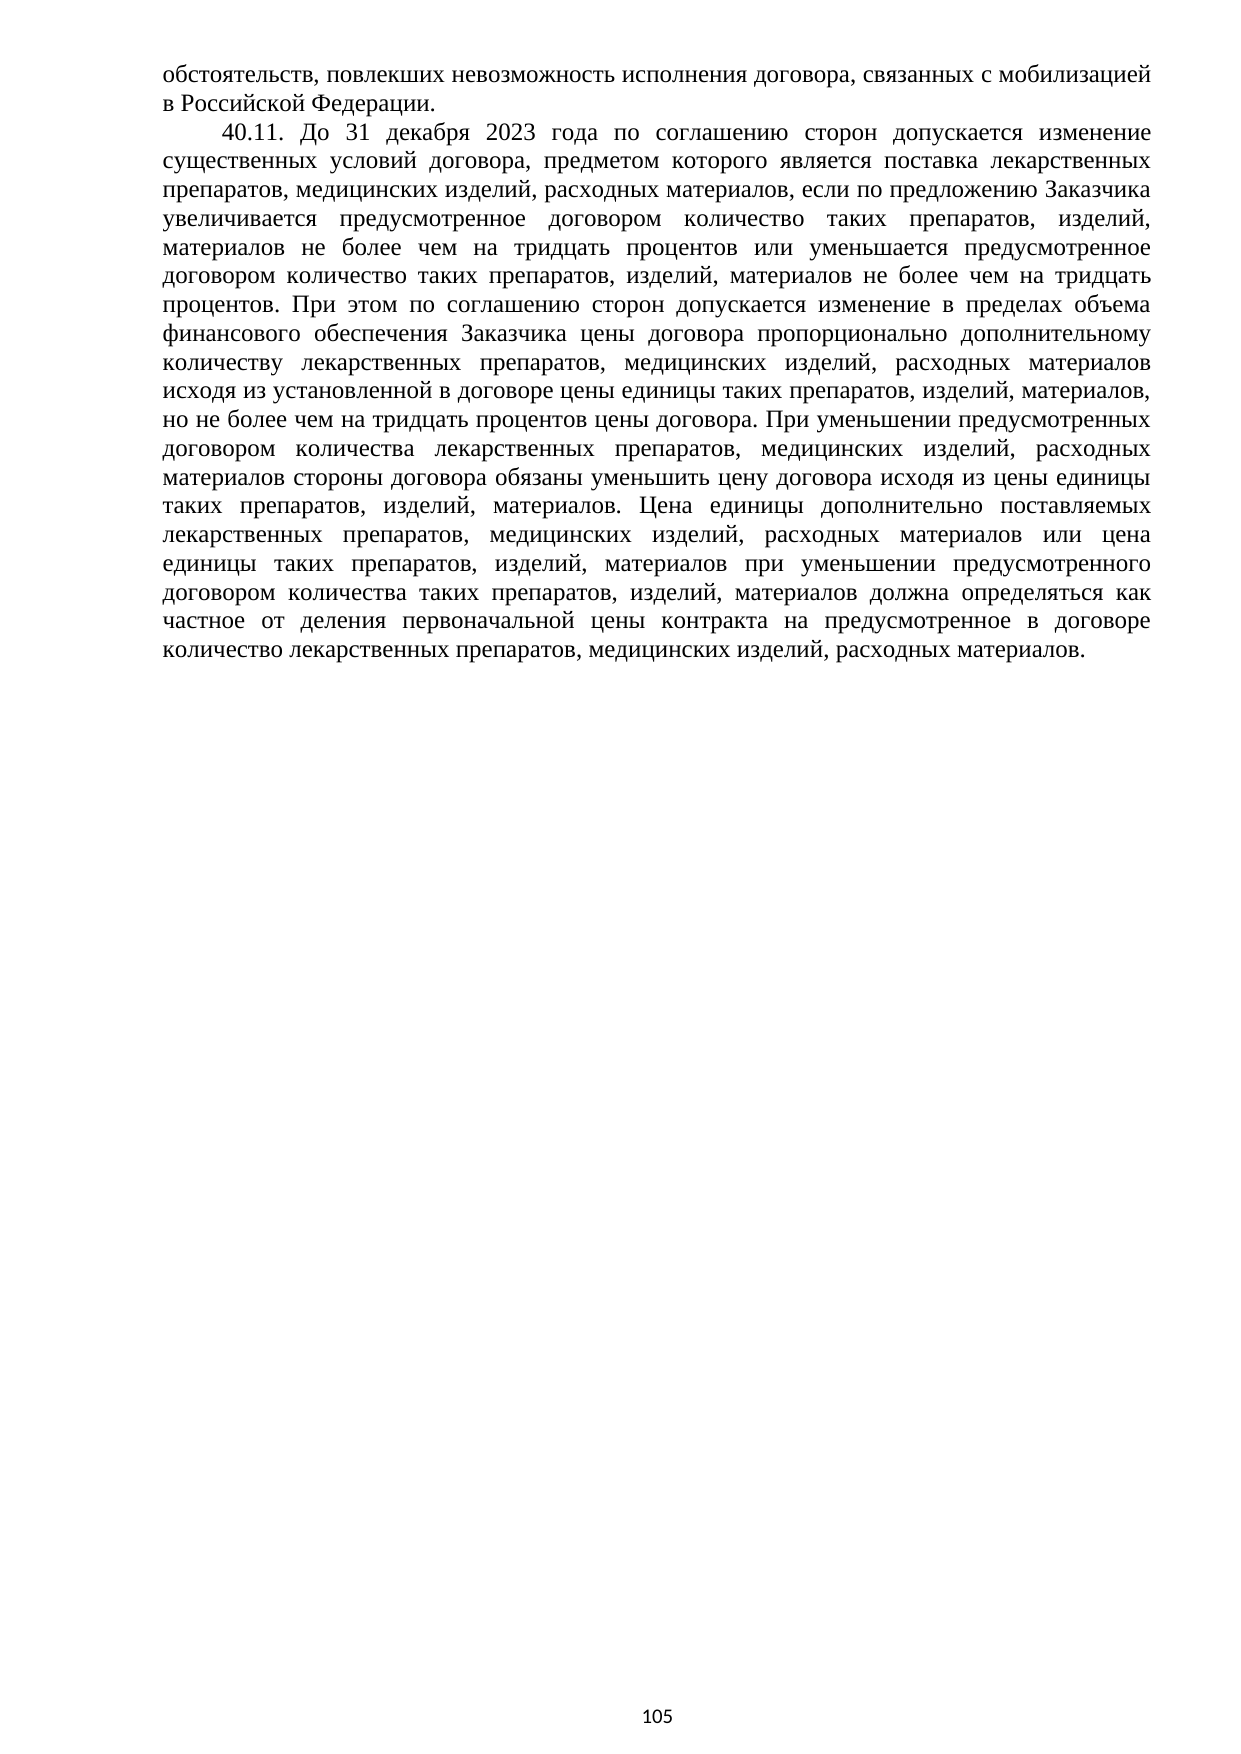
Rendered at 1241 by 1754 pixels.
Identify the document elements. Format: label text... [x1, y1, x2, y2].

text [162, 59, 1152, 117]
text 40.11. До 31 декабря 2023 года по соглашению сторон допускается изменение существенных условий договора, предметом которого является поставка лекарственных препаратов, медицинских изделий, расходных материалов, если по предложению Заказчика увеличивается предусмотренное договором количество таких препаратов, изделий, материалов не более чем на тридцать процентов или уменьшается предусмотренное договором количество таких препаратов, изделий, материалов не более чем на тридцать процентов. При этом по соглашению сторон допускается изменение в пределах объема финансового обеспечения Заказчика цены договора пропорционально дополнительному количеству лекарственных препаратов, медицинских изделий, расходных материалов исходя из установленной в договоре цены единицы таких препаратов, изделий, материалов, но не более чем на тридцать процентов цены договора. При уменьшении предусмотренных договором количества лекарственных препаратов, медицинских изделий, расходных материалов стороны договора обязаны уменьшить цену договора исходя из цены единицы таких препаратов, изделий, материалов. Цена единицы дополнительно поставляемых лекарственных препаратов, медицинских изделий, расходных материалов или цена единицы таких препаратов, изделий, материалов при уменьшении предусмотренного договором количества таких препаратов, изделий, материалов должна определяться как частное от деления первоначальной цены контракта на предусмотренное в договоре количество лекарственных препаратов, медицинских изделий, расходных материалов. [162, 117, 1152, 663]
